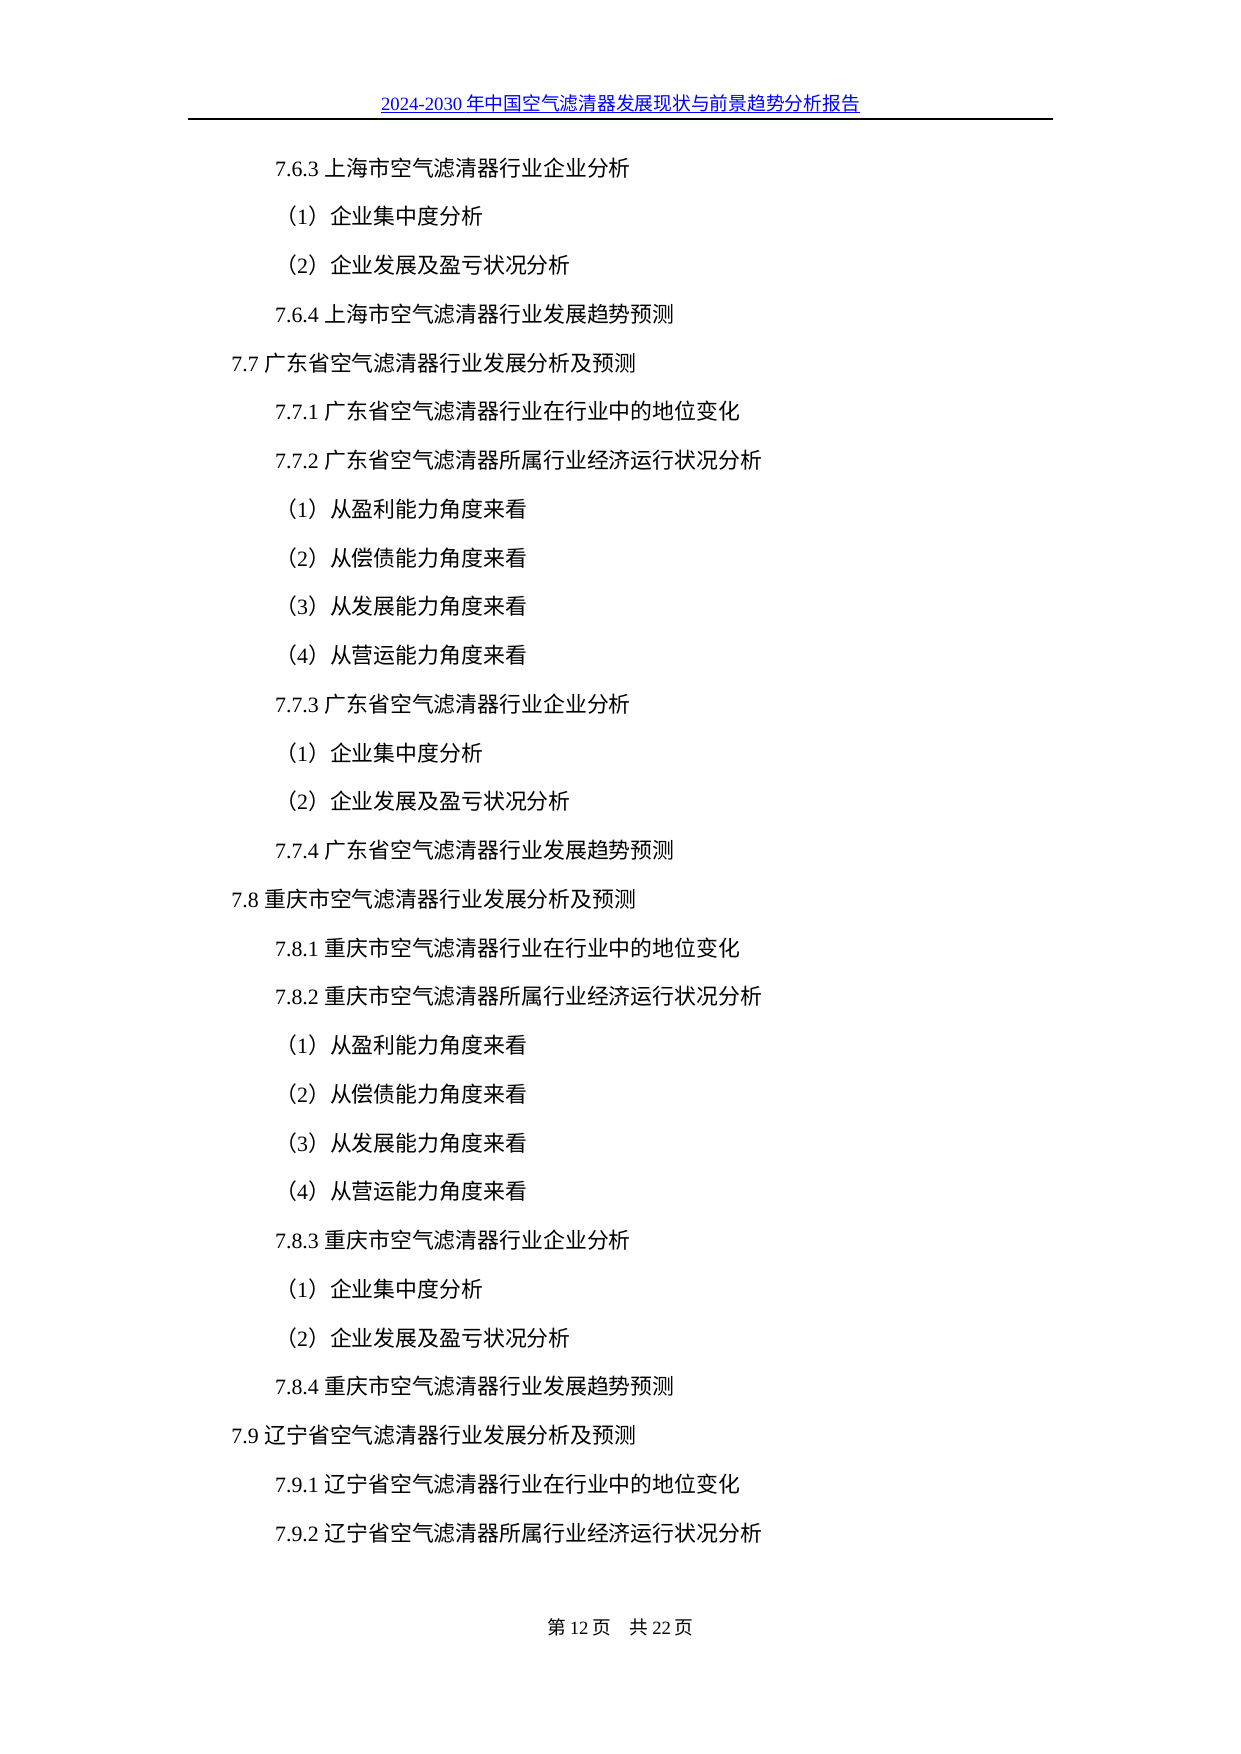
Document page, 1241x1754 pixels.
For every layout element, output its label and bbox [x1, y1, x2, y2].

text [187, 150, 1053, 1548]
